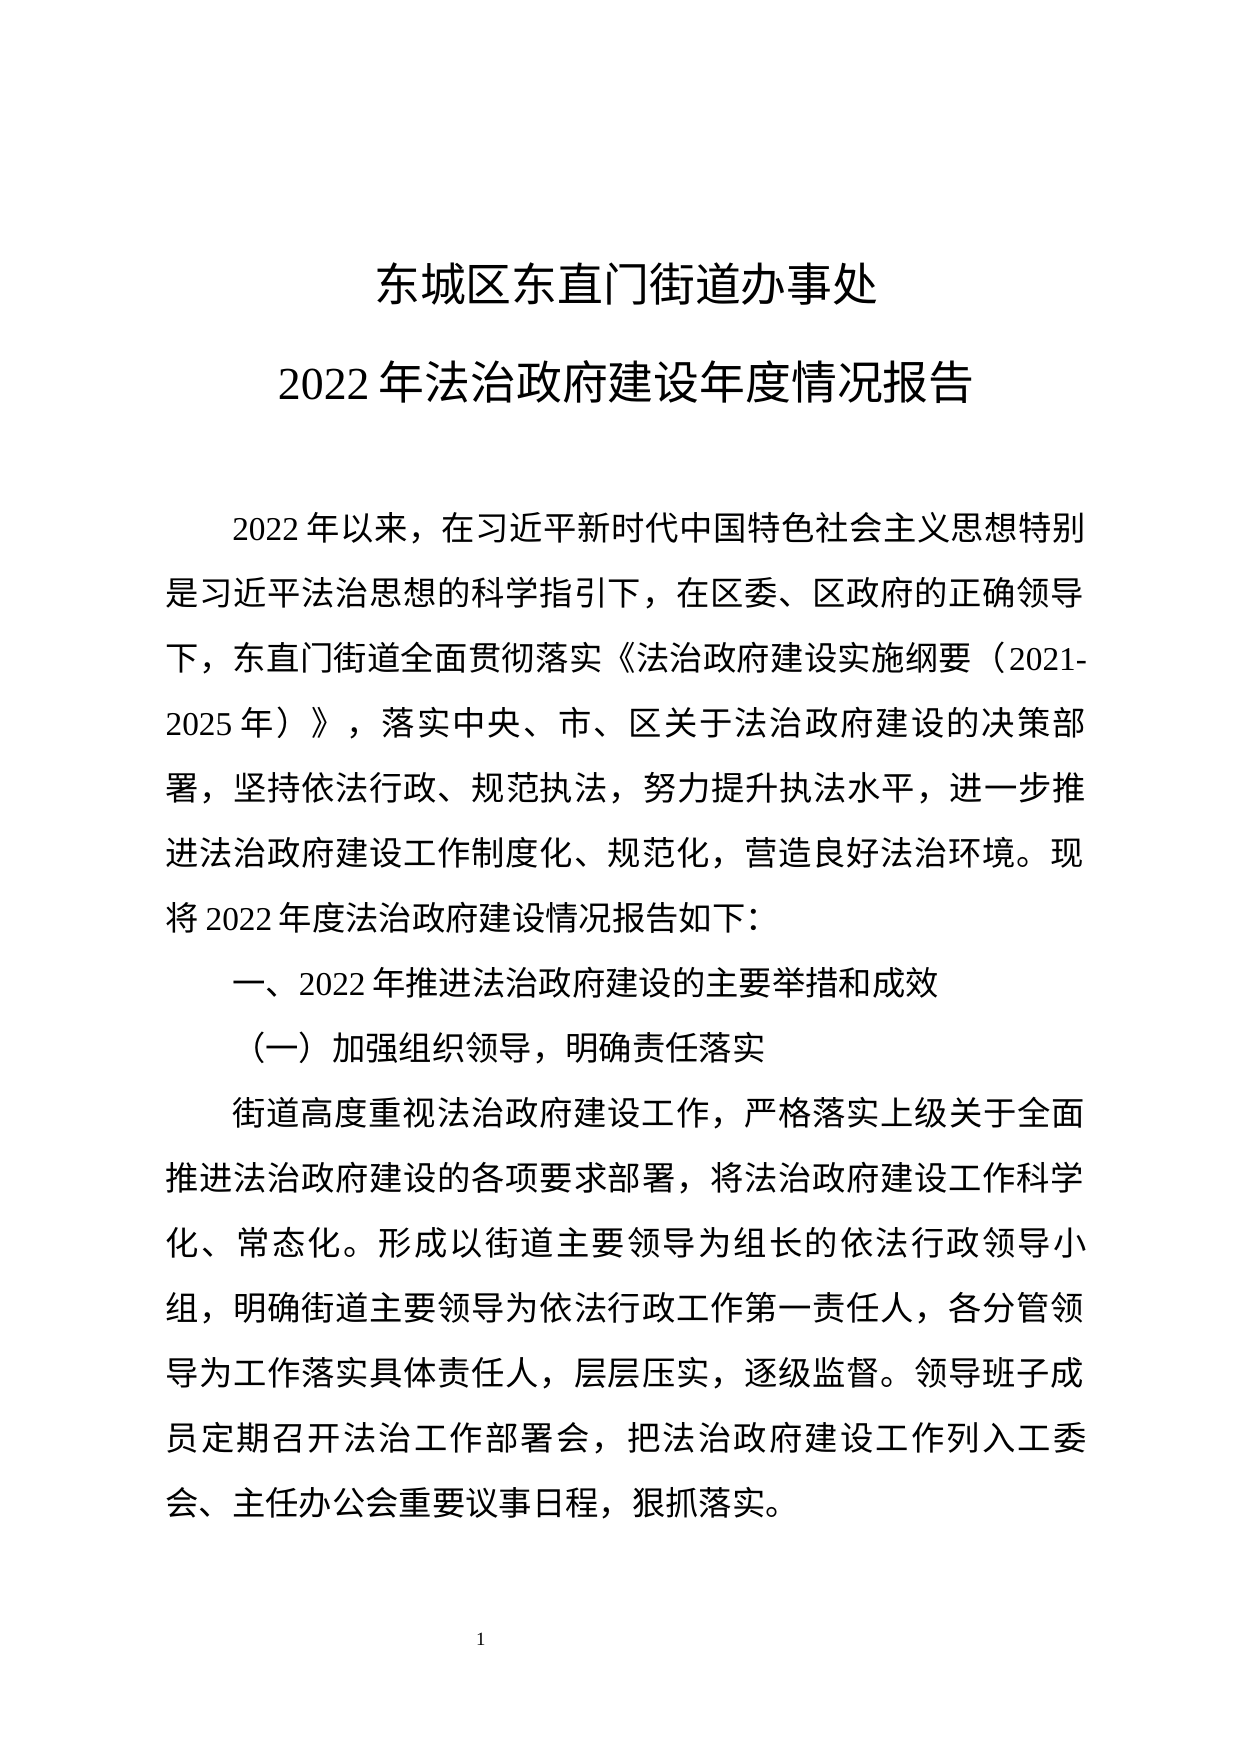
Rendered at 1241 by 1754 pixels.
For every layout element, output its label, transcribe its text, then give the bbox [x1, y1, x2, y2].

text （一）加强组织领导，明确责任落实 [165, 1013, 1087, 1078]
text 东城区东直门街道办事处 [165, 233, 1087, 330]
text 2022年法治政府建设年度情况报告 [165, 330, 1087, 428]
text 2022年以来，在习近平新时代中国特色社会主义思想特别是习近平法治思想的科学指引下，在区委、区政府的正确领导下，东直门街道全面贯彻落实《法治政府建设实施纲要（2021-2025年）》，落实中央、市、区关于法治政府建设的决策部署，坚持依法行政、规范执法，努力提升执法水平，进一步推进法治政府建设工作制度化、规范化，营造良好法治环境。现将2022年度法治政府建设情况报告如下： [165, 493, 1087, 948]
text 街道高度重视法治政府建设工作，严格落实上级关于全面推进法治政府建设的各项要求部署，将法治政府建设工作科学化、常态化。形成以街道主要领导为组长的依法行政领导小组，明确街道主要领导为依法行政工作第一责任人，各分管领导为工作落实具体责任人，层层压实，逐级监督。领导班子成员定期召开法治工作部署会，把法治政府建设工作列入工委会、主任办公会重要议事日程，狠抓落实。 [165, 1078, 1087, 1533]
text 一、2022年推进法治政府建设的主要举措和成效 [165, 948, 1087, 1013]
